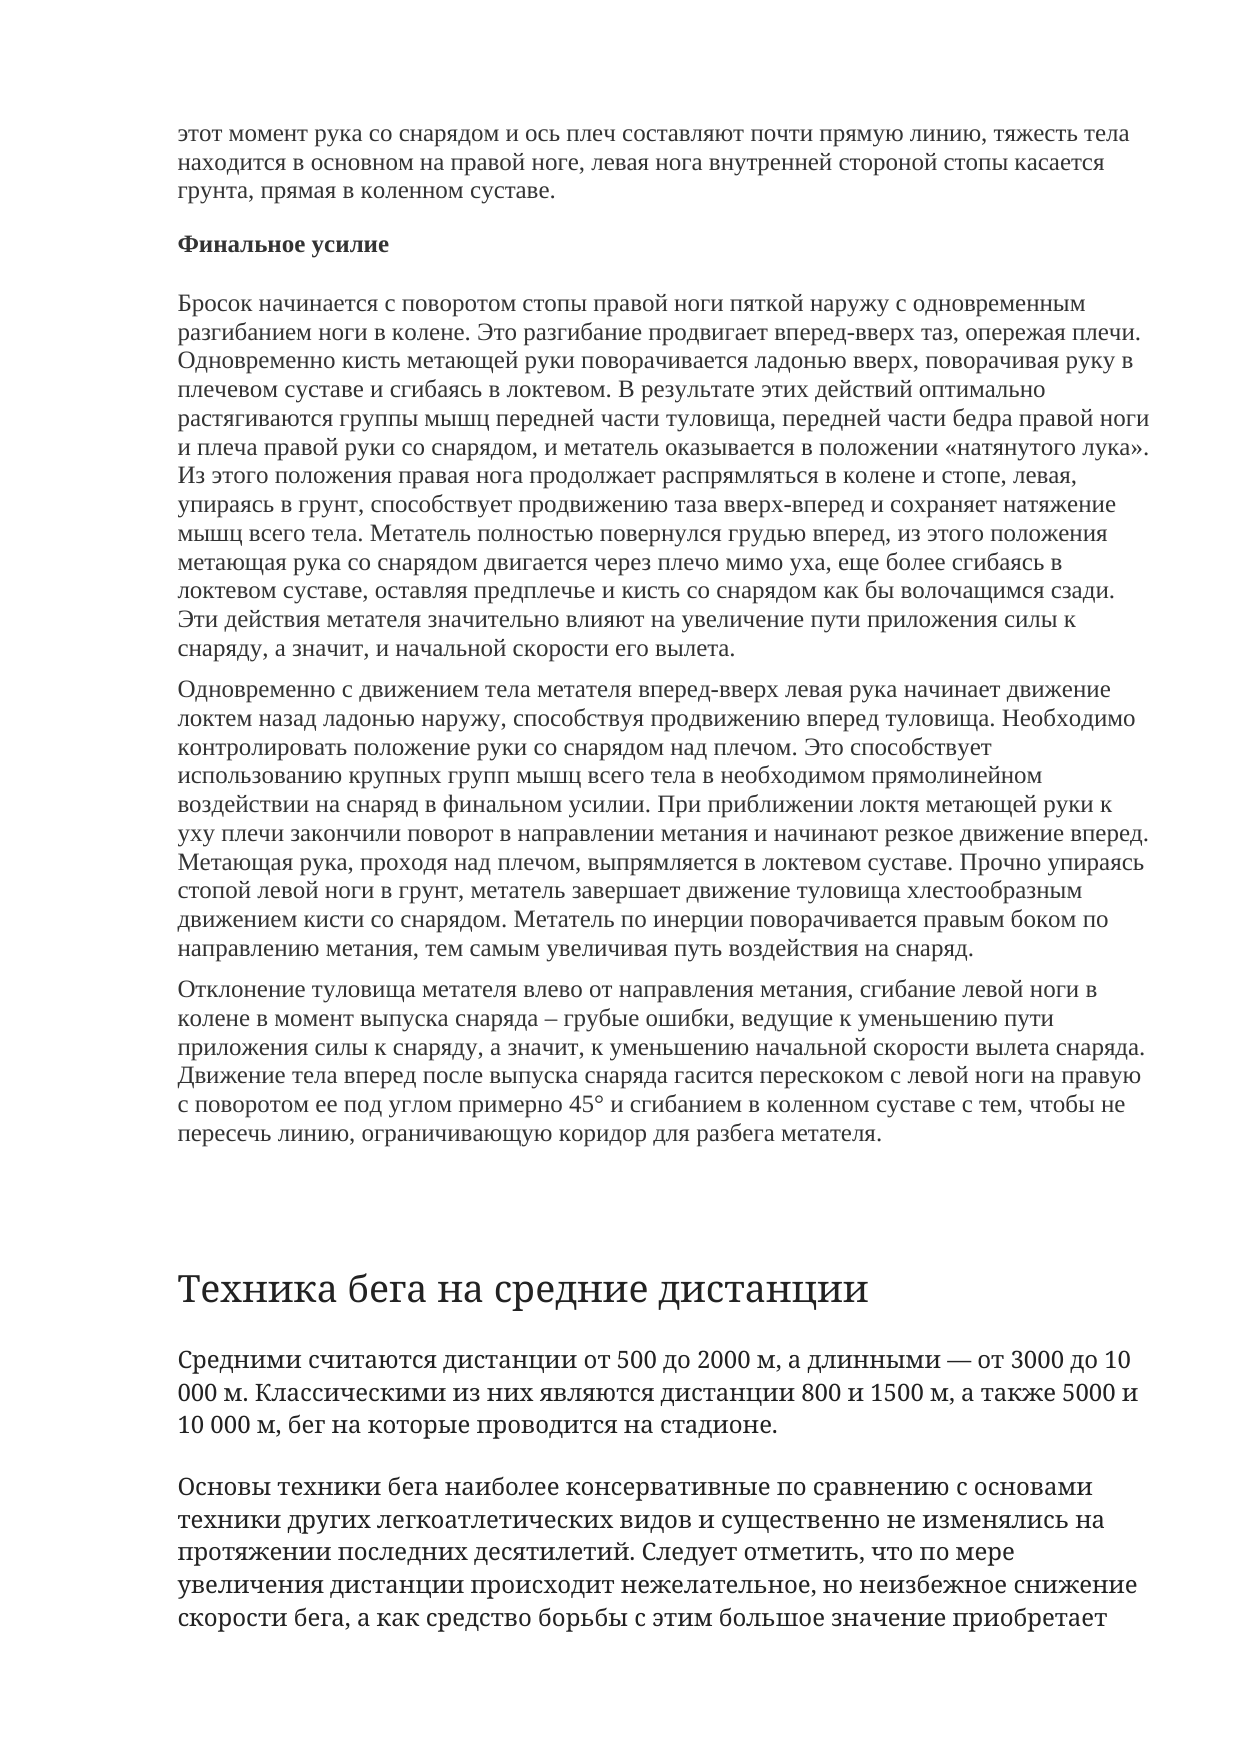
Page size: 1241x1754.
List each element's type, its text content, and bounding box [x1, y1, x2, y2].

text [177, 118, 1152, 204]
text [177, 1470, 1152, 1633]
text Техника бега на средние дистанции [177, 1263, 1152, 1314]
text Отклонение туловища метателя влево от направления метания, сгибание левой ноги в колене в момент выпуска снаряда – грубые ошибки, ведущие к уменьшению пути приложения силы к снаряду, а значит, к уменьшению начальной скорости вылета снаряда. Движение тела вперед после выпуска снаряда гасится перескоком с левой ноги на правую с поворотом ее под углом примерно 45° и сгибанием в коленном суставе с тем, чтобы не пересечь линию, ограничивающую коридор для разбега метателя. [177, 974, 1152, 1147]
text Бросок начинается с поворотом стопы правой ноги пяткой наружу с одновременным разгибанием ноги в колене. Это разгибание продвигает вперед-вверх таз, опережая плечи. Одновременно кисть метающей руки поворачивается ладонью вверх, поворачивая руку в плечевом суставе и сгибаясь в локтевом. В результате этих действий оптимально растягиваются группы мышц передней части туловища, передней части бедра правой ноги и плеча правой руки со снарядом, и метатель оказывается в положении «натянутого лука». Из этого положения правая нога продолжает распрямляться в колене и стопе, левая, упираясь в грунт, способствует продвижению таза вверх-вперед и сохраняет натяжение мышц всего тела. Метатель полностью повернулся грудью вперед, из этого положения метающая рука со снарядом двигается через плечо мимо уха, еще более сгибаясь в локтевом суставе, оставляя предплечье и кисть со снарядом как бы волочащимся сзади. Эти действия метателя значительно влияют на увеличение пути приложения силы к снаряду, а значит, и начальной скорости его вылета. [177, 288, 1152, 662]
text Средними считаются дистанции от 500 до 2000 м, а длинными — от 3000 до 10 000 м. Классическими из них являются дистанции 800 и 1500 м, а также 5000 и 10 000 м, бег на которые проводится на стадионе. [177, 1343, 1152, 1441]
text Одновременно с движением тела метателя вперед-вверх левая рука начинает движение локтем назад ладонью наружу, способствуя продвижению вперед туловища. Необходимо контролировать положение руки со снарядом над плечом. Это способствует использованию крупных групп мышц всего тела в необходимом прямолинейном воздействии на снаряд в финальном усилии. При приближении локтя метающей руки к уху плечи закончили поворот в направлении метания и начинают резкое движение вперед. Метающая рука, проходя над плечом, выпрямляется в локтевом суставе. Прочно упираясь стопой левой ноги в грунт, метатель завершает движение туловища хлестообразным движением кисти со снарядом. Метатель по инерции поворачивается правым боком по направлению метания, тем самым увеличивая путь воздействия на снаряд. [177, 674, 1152, 962]
subtitle Финальное усилие [177, 229, 1152, 258]
